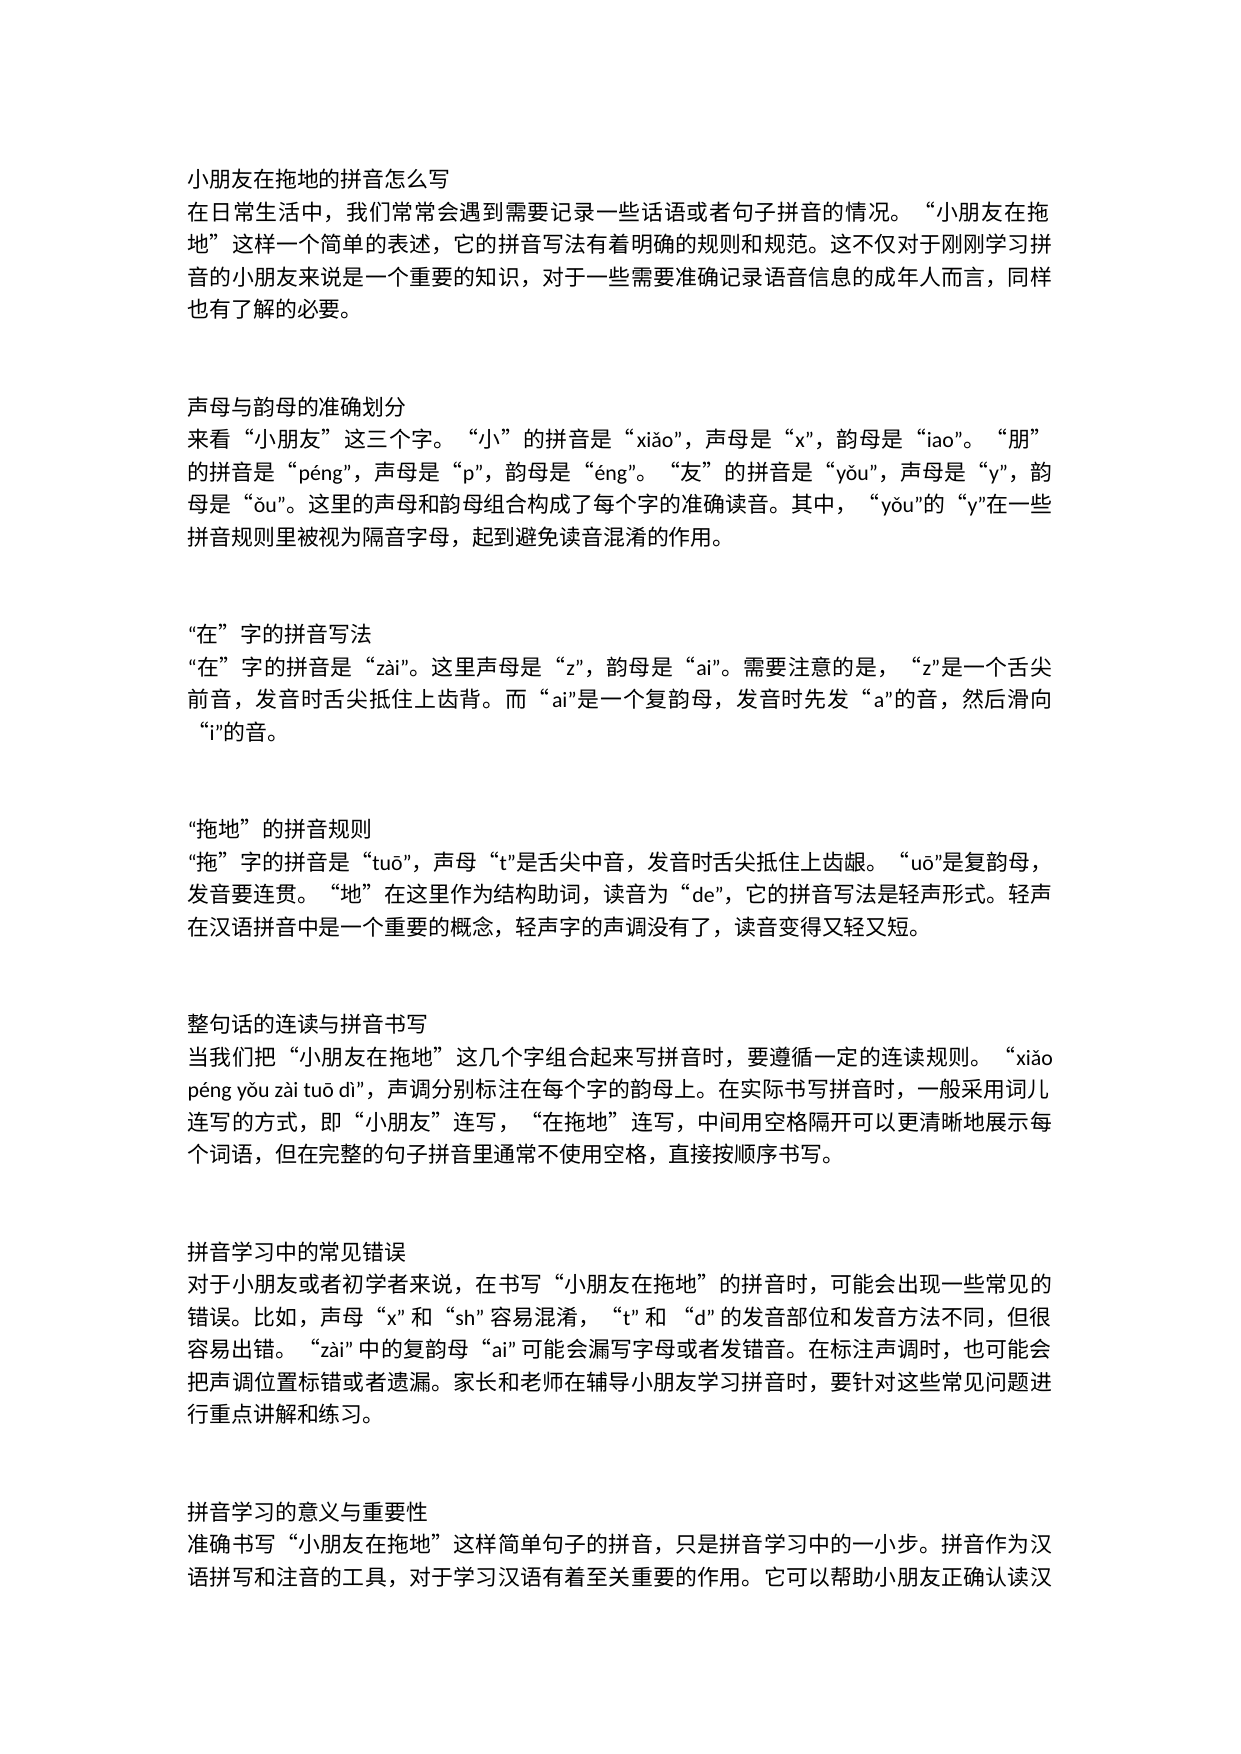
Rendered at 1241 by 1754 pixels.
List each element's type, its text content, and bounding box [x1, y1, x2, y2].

text 在日常生活中，我们常常会遇到需要记录一些话语或者句子拼音的情况。“小朋友在拖地”这样一个简单的表述，它的拼音写法有着明确的规则和规范。这不仅对于刚刚学习拼音的小朋友来说是一个重要的知识，对于一些需要准确记录语音信息的成年人而言，同样也有了解的必要。 [187, 194, 1053, 324]
text 对于小朋友或者初学者来说，在书写“小朋友在拖地”的拼音时，可能会出现一些常见的错误。比如，声母“x” 和“sh” 容易混淆，“t” 和 “d” 的发音部位和发音方法不同，但很容易出错。“zài” 中的复韵母“ai” 可能会漏写字母或者发错音。在标注声调时，也可能会把声调位置标错或者遗漏。家长和老师在辅导小朋友学习拼音时，要针对这些常见问题进行重点讲解和练习。 [187, 1267, 1053, 1429]
text “拖地”的拼音规则 [187, 812, 1053, 844]
text 声母与韵母的准确划分 [187, 389, 1053, 422]
text 当我们把“小朋友在拖地”这几个字组合起来写拼音时，要遵循一定的连读规则。“xiǎo péng yǒu zài tuō dì”，声调分别标注在每个字的韵母上。在实际书写拼音时，一般采用词儿连写的方式，即“小朋友”连写，“在拖地”连写，中间用空格隔开可以更清晰地展示每个词语，但在完整的句子拼音里通常不使用空格，直接按顺序书写。 [187, 1039, 1053, 1169]
text 小朋友在拖地的拼音怎么写 [187, 162, 1053, 194]
text 拼音学习的意义与重要性 [187, 1494, 1053, 1527]
text “拖”字的拼音是“tuō”，声母“t”是舌尖中音，发音时舌尖抵住上齿龈。“uō”是复韵母，发音要连贯。“地”在这里作为结构助词，读音为“de”，它的拼音写法是轻声形式。轻声在汉语拼音中是一个重要的概念，轻声字的声调没有了，读音变得又轻又短。 [187, 844, 1053, 942]
text 来看“小朋友”这三个字。“小”的拼音是“xiǎo”，声母是“x”，韵母是“iao”。“朋”的拼音是“péng”，声母是“p”，韵母是“éng”。“友”的拼音是“yǒu”，声母是“y”，韵母是“ǒu”。这里的声母和韵母组合构成了每个字的准确读音。其中，“yǒu”的“y”在一些拼音规则里被视为隔音字母，起到避免读音混淆的作用。 [187, 422, 1053, 552]
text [187, 1527, 1053, 1592]
text “在”字的拼音写法 [187, 617, 1053, 649]
text 拼音学习中的常见错误 [187, 1234, 1053, 1267]
text “在”字的拼音是“zài”。这里声母是“z”，韵母是“ai”。需要注意的是，“z”是一个舌尖前音，发音时舌尖抵住上齿背。而“ai”是一个复韵母，发音时先发“a”的音，然后滑向“i”的音。 [187, 649, 1053, 747]
text 整句话的连读与拼音书写 [187, 1007, 1053, 1039]
